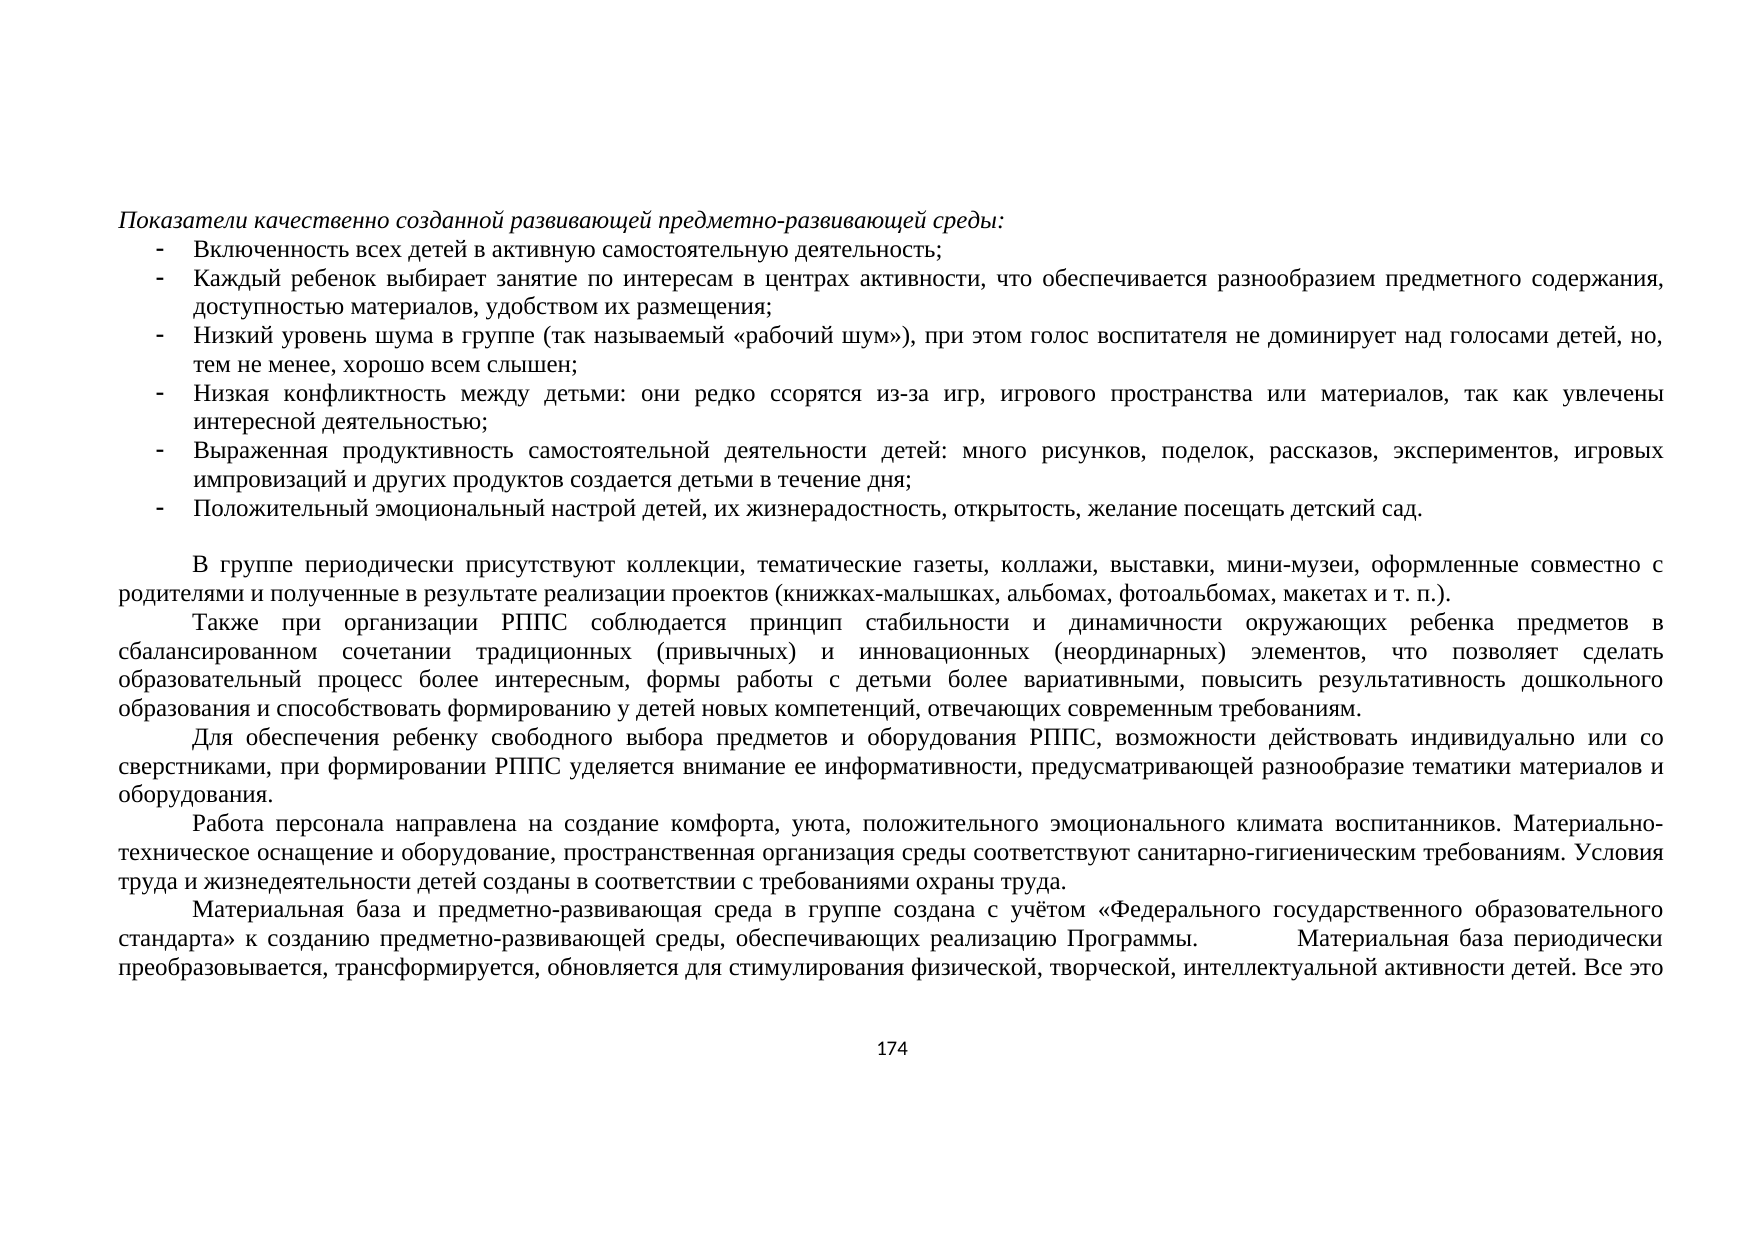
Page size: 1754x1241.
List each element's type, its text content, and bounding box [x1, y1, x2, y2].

list Выраженная продуктивность самостоятельной деятельности детей: много рисунков, поделок, рассказов, экспериментов, игровых импровизаций и других продуктов создается детьми в течение дня; [156, 435, 1665, 493]
text Также при организации РППС соблюдается принцип стабильности и динамичности окружающих ребенка предметов в сбалансированном сочетании традиционных (привычных) и инновационных (неординарных) элементов, что позволяет сделать образовательный процесс более интересным, формы работы с детьми более вариативными, повысить результативность дошкольного образования и способствовать формированию у детей новых компетенций, отвечающих современным требованиям. [118, 607, 1665, 722]
text Работа персонала направлена на создание комфорта, уюта, положительного эмоционального климата воспитанников. Материально-техническое оснащение и оборудование, пространственная организация среды соответствуют санитарно-гигиеническим требованиям. Условия труда и жизнедеятельности детей созданы в соответствии с требованиями охраны труда. [118, 808, 1665, 894]
text Для обеспечения ребенку свободного выбора предметов и оборудования РППС, возможности действовать индивидуально или со сверстниками, при формировании РППС уделяется внимание ее информативности, предусматривающей разнообразие тематики материалов и оборудования. [118, 722, 1665, 808]
list Низкая конфликтность между детьми: они редко ссорятся из-за игр, игрового пространства или материалов, так как увлечены интересной деятельностью; [156, 378, 1665, 435]
list Низкий уровень шума в группе (так называемый «рабочий шум»), при этом голос воспитателя не доминирует над голосами детей, но, тем не менее, хорошо всем слышен; [156, 320, 1665, 378]
text Показатели качественно созданной развивающей предметно-развивающей среды: [118, 205, 1665, 234]
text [118, 894, 1665, 981]
list Каждый ребенок выбирает занятие по интересам в центрах активности, что обеспечивается разнообразием предметного содержания, доступностью материалов, удобством их размещения; [156, 263, 1665, 320]
list Включенность всех детей в активную самостоятельную деятельность; [156, 234, 1665, 263]
list Положительный эмоциональный настрой детей, их жизнерадостность, открытость, желание посещать детский сад. [156, 493, 1665, 521]
text В группе периодически присутствуют коллекции, тематические газеты, коллажи, выставки, мини-музеи, оформленные совместно с родителями и полученные в результате реализации проектов (книжках-малышках, альбомах, фотоальбомах, макетах и т. п.). [118, 549, 1665, 607]
